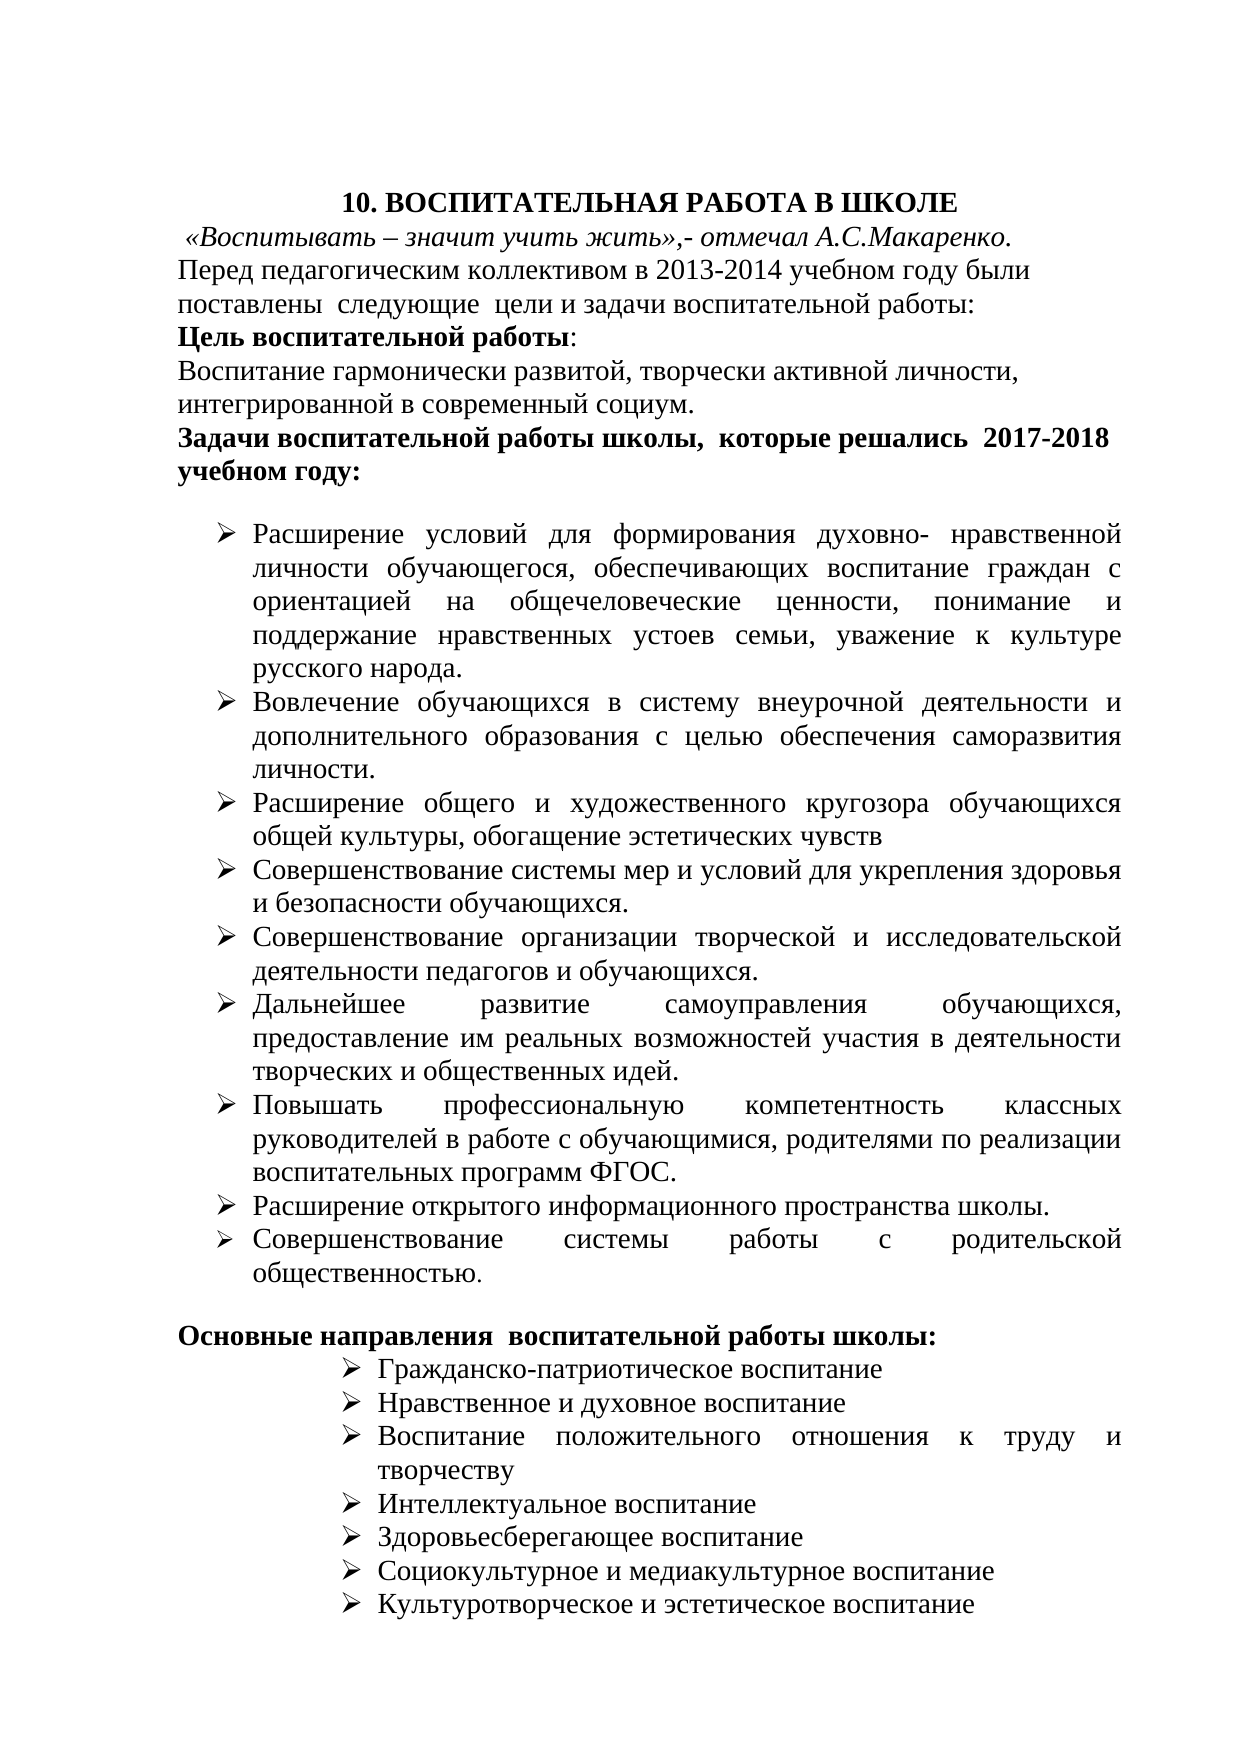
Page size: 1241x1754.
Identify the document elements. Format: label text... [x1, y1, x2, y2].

subtitle Расширение открытого информационного пространства школы. [215, 1392, 1122, 1426]
text Цель воспитательной работы: [177, 319, 1122, 353]
list Гражданско-патриотическое воспитание [340, 1584, 1122, 1618]
subtitle Совершенствование системы мер и условий для укрепления здоровья и безопасности обучающихся. [215, 939, 1122, 1007]
subtitle Расширение условий для формирования духовно- нравственной личности обучающегося, обеспечивающих воспитание граждан с ориентацией на общечеловеческие ценности, понимание и поддержание нравственных устоев семьи, уважение к культуре русского народа. [215, 516, 1122, 684]
text Перед педагогическим коллективом в 2013-2014 учебном году были поставлены следующие цели и задачи воспитательной работы: [177, 252, 1122, 319]
text «Воспитывать – значит учить жить»,- отмечал А.С.Макаренко. [177, 219, 1122, 252]
subtitle Совершенствование системы работы с родительской общественностью. [215, 1455, 1122, 1522]
subtitle Дальнейшее развитие самоуправления обучающихся, предоставление им реальных возможностей участия в деятельности творческих и общественных идей. [215, 1132, 1122, 1233]
subtitle Повышать профессиональную компетентность классных руководителей в работе с обучающимися, родителями по реализации воспитательных программ ФГОС. [215, 1262, 1122, 1363]
text Основные направления воспитательной работы школы: [177, 1551, 1122, 1584]
subtitle Расширение общего и художественного кругозора обучающихся общей культуры, обогащение эстетических чувств [215, 843, 1122, 910]
text Воспитание гармонически развитой, творчески активной личности, интегрированной в современный социум. [177, 353, 1122, 420]
subtitle Совершенствование организации творческой и исследовательской деятельности педагогов и обучающихся. [215, 1036, 1122, 1103]
text Задачи воспитательной работы школы, которые решались 2017-2018 учебном году: [177, 420, 1122, 487]
subtitle Вовлечение обучающихся в систему внеурочной деятельности и дополнительного образования с целью обеспечения саморазвития личности. [215, 713, 1122, 814]
text 10. ВОСПИТАТЕЛЬНАЯ РАБОТА В ШКОЛЕ [177, 185, 1122, 219]
